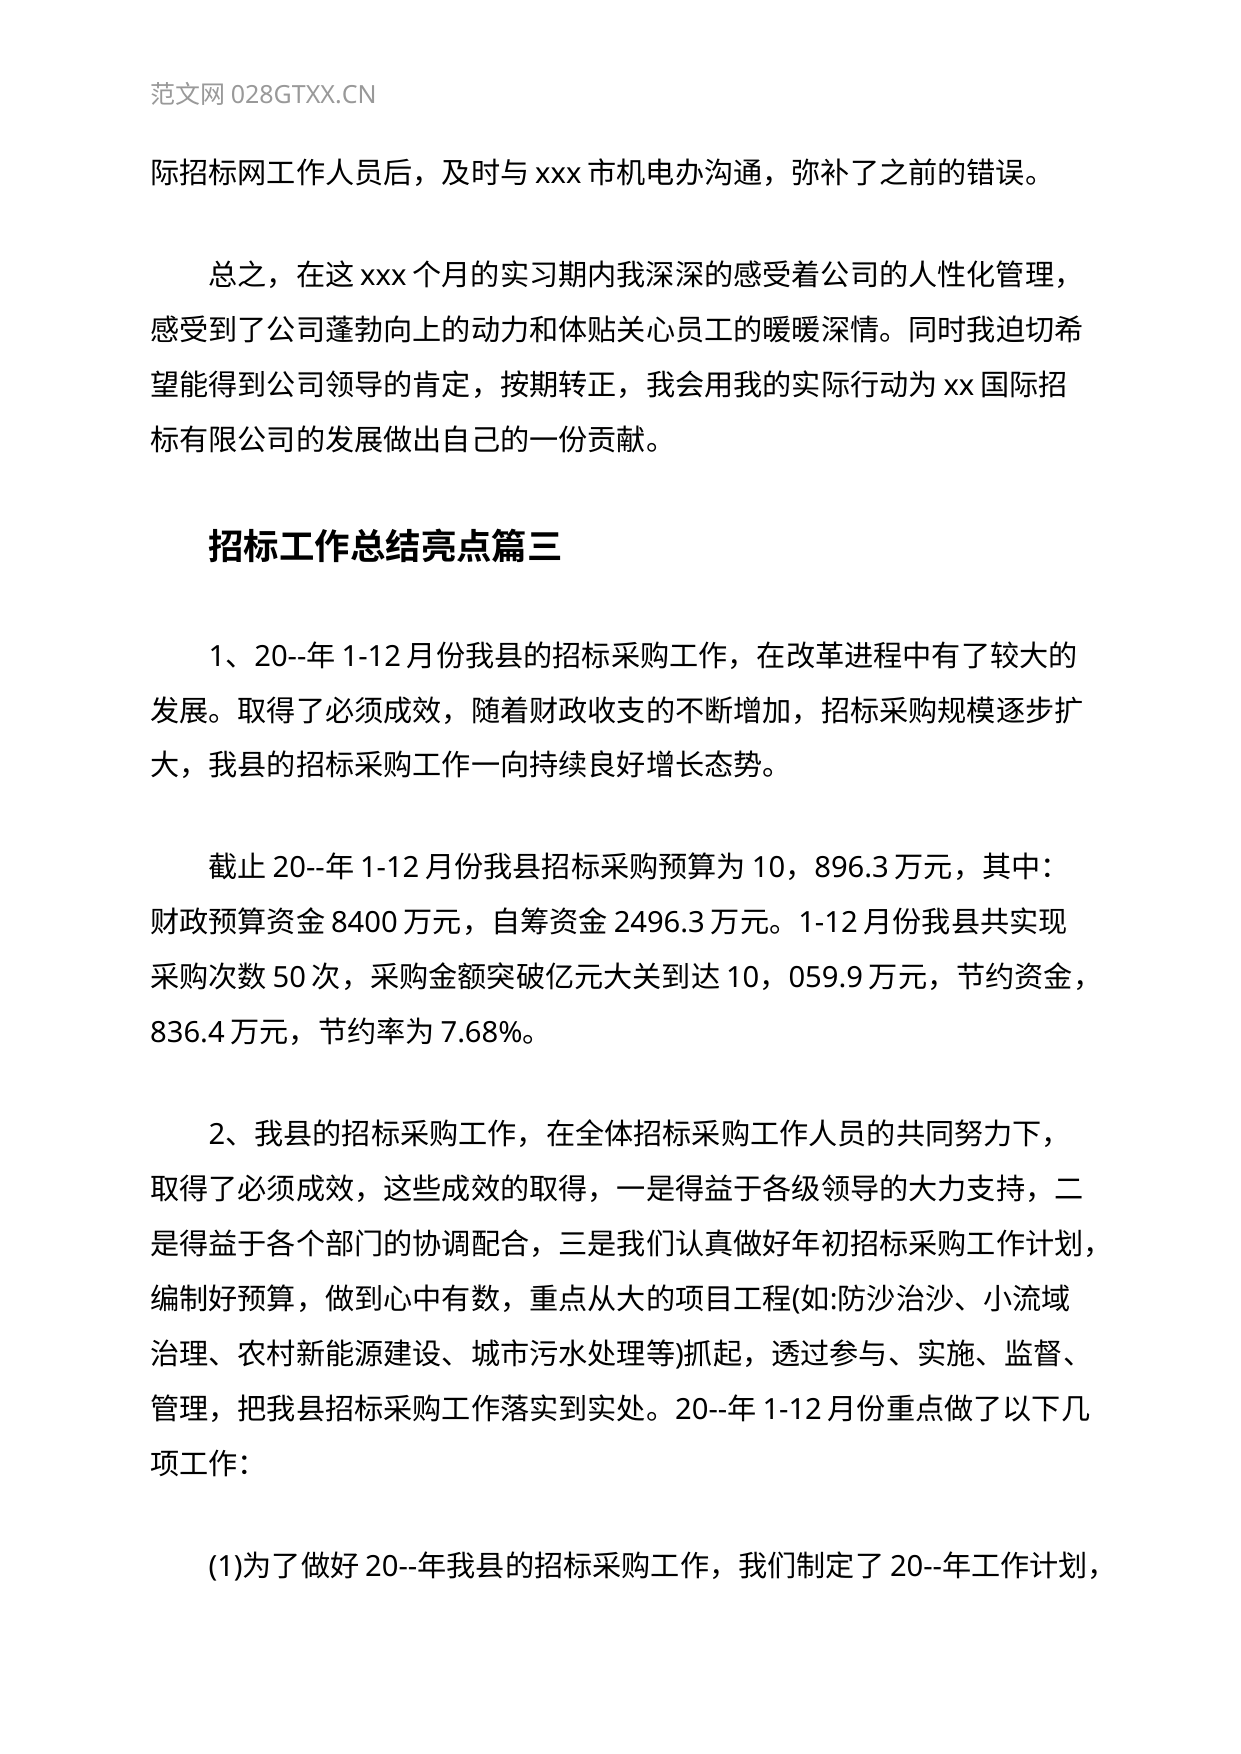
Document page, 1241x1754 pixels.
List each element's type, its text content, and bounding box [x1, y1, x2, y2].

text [150, 1542, 1090, 1585]
text 总之，在这xxx个月的实习期内我深深的感受着公司的人性化管理，感受到了公司蓬勃向上的动力和体贴关心员工的暖暖深情。同时我迫切希望能得到公司领导的肯定，按期转正，我会用我的实际行动为xx国际招标有限公司的发展做出自己的一份贡献。 [150, 252, 1090, 459]
text 截止20--年1-12月份我县招标采购预算为10，896.3万元，其中：财政预算资金8400万元，自筹资金2496.3万元。1-12月份我县共实现采购次数50次，采购金额突破亿元大关到达10，059.9万元，节约资金，836.4万元，节约率为7.68%。 [150, 844, 1090, 1051]
text 2、我县的招标采购工作，在全体招标采购工作人员的共同努力下，取得了必须成效，这些成效的取得，一是得益于各级领导的大力支持，二是得益于各个部门的协调配合，三是我们认真做好年初招标采购工作计划，编制好预算，做到心中有数，重点从大的项目工程(如:防沙治沙、小流域治理、农村新能源建设、城市污水处理等)抓起，透过参与、实施、监督、管理，把我县招标采购工作落实到实处。20--年1-12月份重点做了以下几项工作： [150, 1111, 1090, 1483]
text 1、20--年1-12月份我县的招标采购工作，在改革进程中有了较大的发展。取得了必须成效，随着财政收支的不断增加，招标采购规模逐步扩大，我县的招标采购工作一向持续良好增长态势。 [150, 632, 1090, 784]
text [150, 150, 1090, 192]
text 招标工作总结亮点篇三 [150, 519, 1090, 570]
